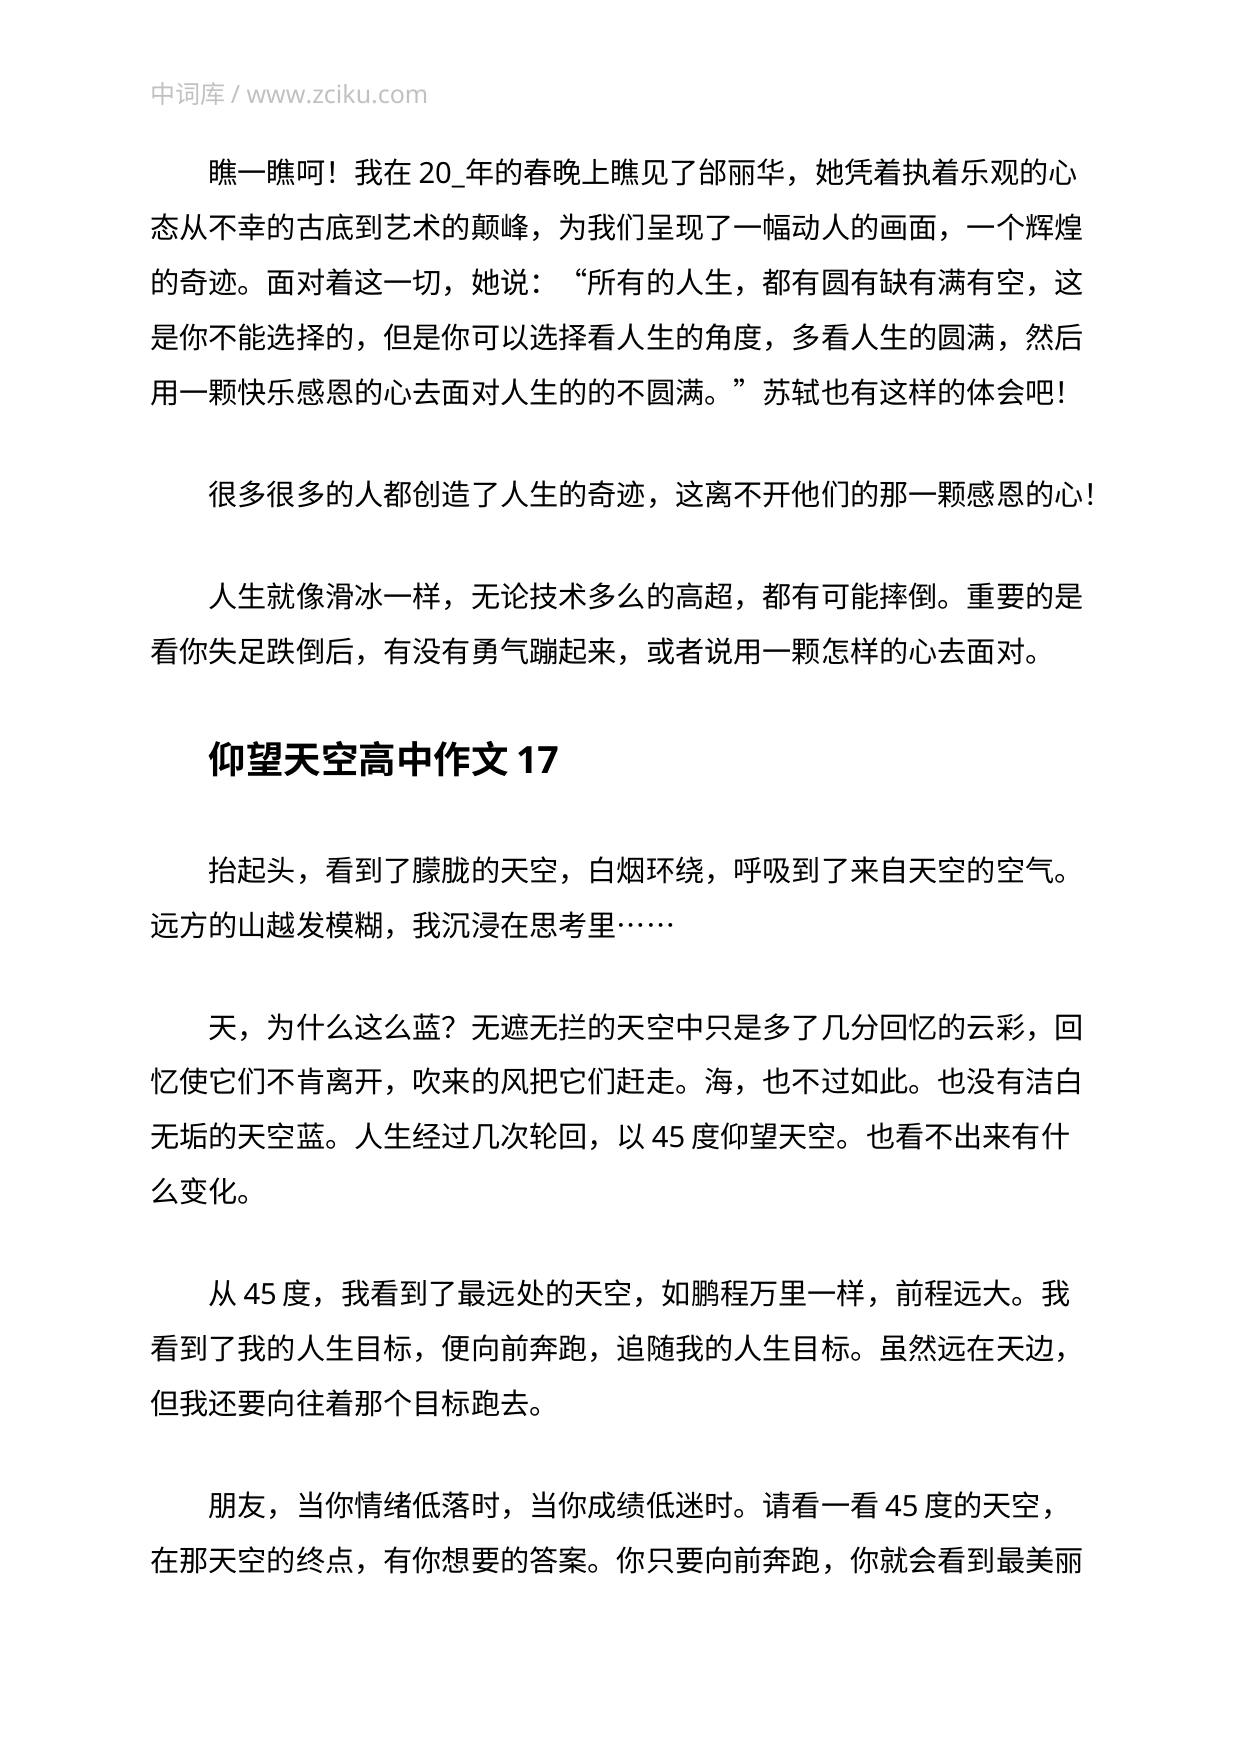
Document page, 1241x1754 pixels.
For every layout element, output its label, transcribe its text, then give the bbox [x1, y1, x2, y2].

text 人生就像滑冰一样，无论技术多么的高超，都有可能摔倒。重要的是看你失足跌倒后，有没有勇气蹦起来，或者说用一颗怎样的心去面对。 [150, 573, 1090, 670]
text 天，为什么这么蓝？无遮无拦的天空中只是多了几分回忆的云彩，回忆使它们不肯离开，吹来的风把它们赶走。海，也不过如此。也没有洁白无垢的天空蓝。人生经过几次轮回，以45度仰望天空。也看不出来有什么变化。 [150, 1004, 1090, 1211]
text 从45度，我看到了最远处的天空，如鹏程万里一样，前程远大。我看到了我的人生目标，便向前奔跑，追随我的人生目标。虽然远在天边，但我还要向往着那个目标跑去。 [150, 1271, 1090, 1423]
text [150, 1482, 1090, 1580]
text 很多很多的人都创造了人生的奇迹，这离不开他们的那一颗感恩的心！ [150, 471, 1090, 514]
text 仰望天空高中作文17 [150, 730, 1090, 784]
text 抬起头，看到了朦胧的天空，白烟环绕，呼吸到了来自天空的空气。远方的山越发模糊，我沉浸在思考里…… [150, 847, 1090, 945]
text 瞧一瞧呵！我在20_年的春晚上瞧见了邰丽华，她凭着执着乐观的心态从不幸的古底到艺术的颠峰，为我们呈现了一幅动人的画面，一个辉煌的奇迹。面对着这一切，她说：“所有的人生，都有圆有缺有满有空，这是你不能选择的，但是你可以选择看人生的角度，多看人生的圆满，然后用一颗快乐感恩的心去面对人生的的不圆满。”苏轼也有这样的体会吧！ [150, 150, 1090, 412]
